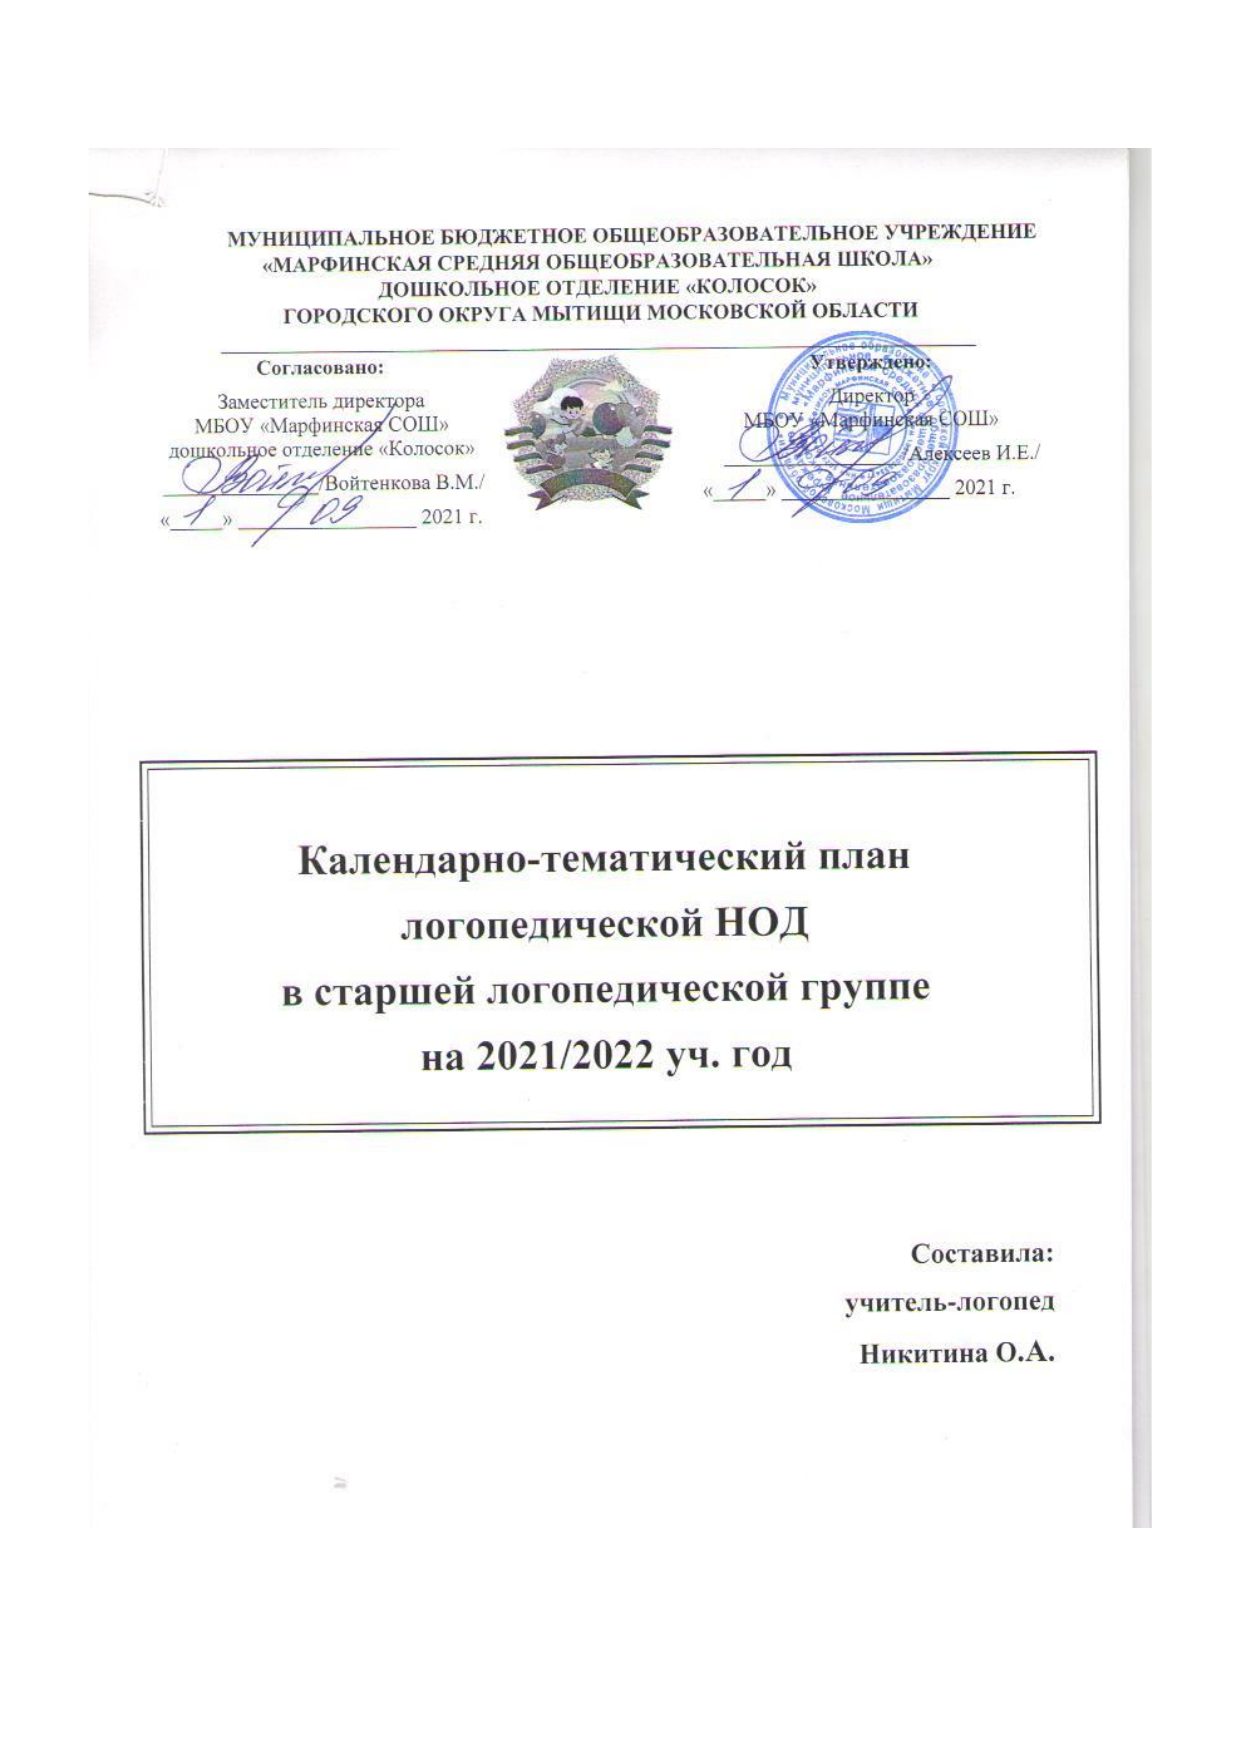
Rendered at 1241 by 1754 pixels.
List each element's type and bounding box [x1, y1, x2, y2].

picture [88, 148, 1152, 1528]
